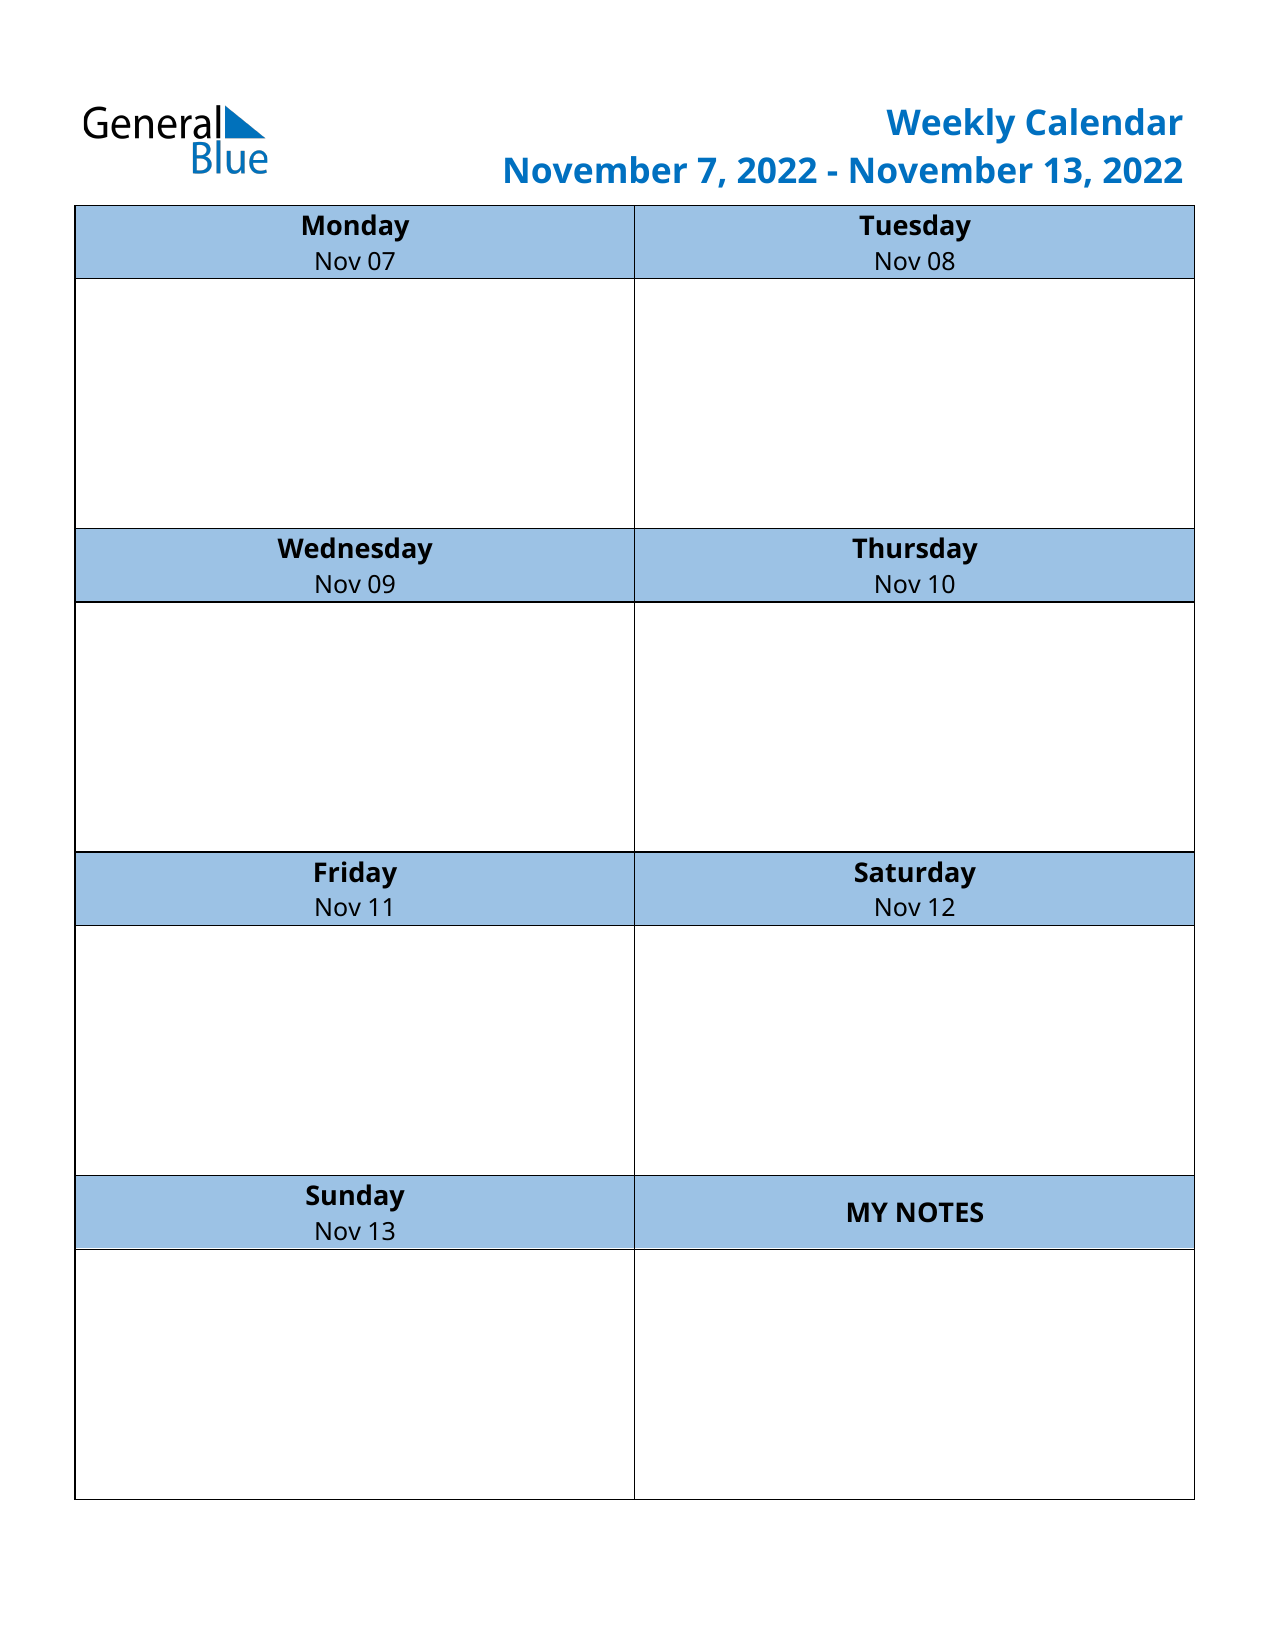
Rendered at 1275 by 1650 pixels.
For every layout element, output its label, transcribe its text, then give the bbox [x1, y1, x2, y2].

table_cell Thursday Nov 10 [635, 529, 1194, 601]
table_cell Wednesday Nov 09 [76, 529, 634, 601]
table_cell Tuesday Nov 08 [635, 206, 1194, 278]
table_cell Monday Nov 07 [76, 206, 634, 278]
table_cell Saturday Nov 12 [635, 853, 1194, 925]
table_cell [76, 279, 634, 528]
table_cell Sunday Nov 13 [76, 1176, 634, 1248]
table_cell [635, 1250, 1194, 1498]
table_cell [635, 279, 1194, 528]
table_cell [635, 603, 1194, 851]
picture [83, 105, 268, 174]
table_cell [76, 926, 634, 1175]
table_cell MY NOTES [635, 1176, 1194, 1248]
table_cell [635, 926, 1194, 1175]
table_cell [76, 1250, 634, 1498]
table_header Weekly Calendar November 7, 2022 - November 13, 2022 [75, 75, 1195, 205]
table_cell Friday Nov 11 [76, 853, 634, 925]
table_cell [76, 603, 634, 851]
